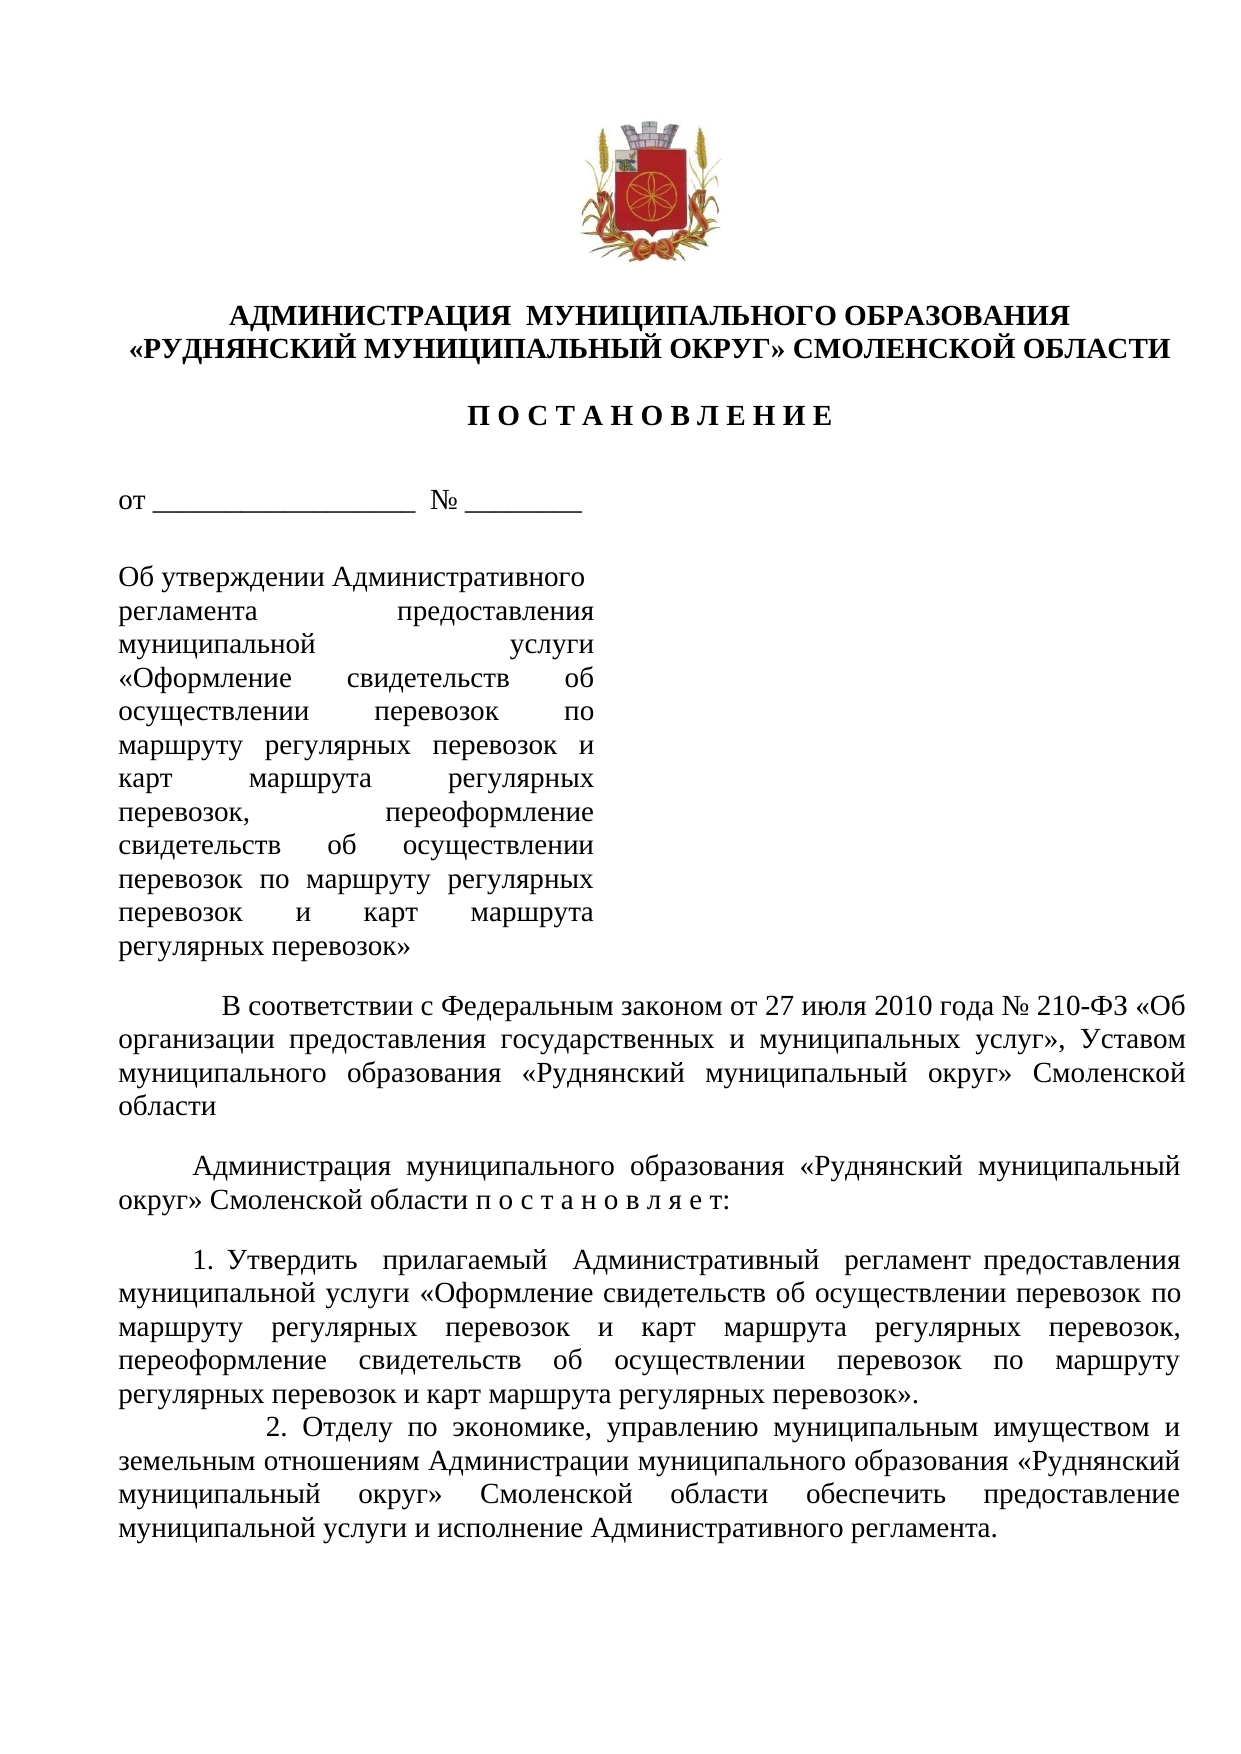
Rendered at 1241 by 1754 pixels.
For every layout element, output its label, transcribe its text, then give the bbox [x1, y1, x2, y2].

subtitle Администрация муниципального образования «Руднянский муниципальный округ» Смоленской области п о с т а н о в л я е т: [118, 1148, 1181, 1216]
text 1. Утвердить прилагаемый Административный регламент предоставления муниципальной услуги «Оформление свидетельств об осуществлении перевозок по маршруту регулярных перевозок и карт маршрута регулярных перевозок, переоформление свидетельств об осуществлении перевозок по маршруту регулярных перевозок и карт маршрута регулярных перевозок». [118, 1242, 1181, 1409]
title В соответствии с Федеральным законом от 27 июля 2010 года № 210-ФЗ «Об организации предоставления государственных и муниципальных услуг», Уставом муниципального образования «Руднянский муниципальный округ» Смоленской области [118, 988, 1187, 1122]
subtitle П О С Т А Н О В Л Е Н И Е [118, 398, 1181, 432]
table_header Об утверждении Административного регламента предоставления муниципальной услуги «Оформление свидетельств об осуществлении перевозок по маршруту регулярных перевозок и карт маршрута регулярных перевозок, переоформление свидетельств об осуществлении перевозок по маршруту регулярных перевозок и карт маршрута регулярных перевозок» [107, 559, 605, 962]
subtitle 2. Отделу по экономике, управлению муниципальным имуществом и земельным отношениям Администрации муниципального образования «Руднянский муниципальный округ» Смоленской области обеспечить предоставление муниципальной услуги и исполнение Административного регламента. [118, 1409, 1181, 1544]
picture [577, 118, 722, 265]
subtitle «РУДНЯНСКИЙ МУНИЦИПАЛЬНЫЙ ОКРУГ» СМОЛЕНСКОЙ ОБЛАСТИ [118, 331, 1181, 365]
subtitle АДМИНИСТРАЦИЯ МУНИЦИПАЛЬНОГО ОБРАЗОВАНИЯ [118, 298, 1181, 331]
subtitle от __________________ № ________ [118, 482, 1181, 516]
